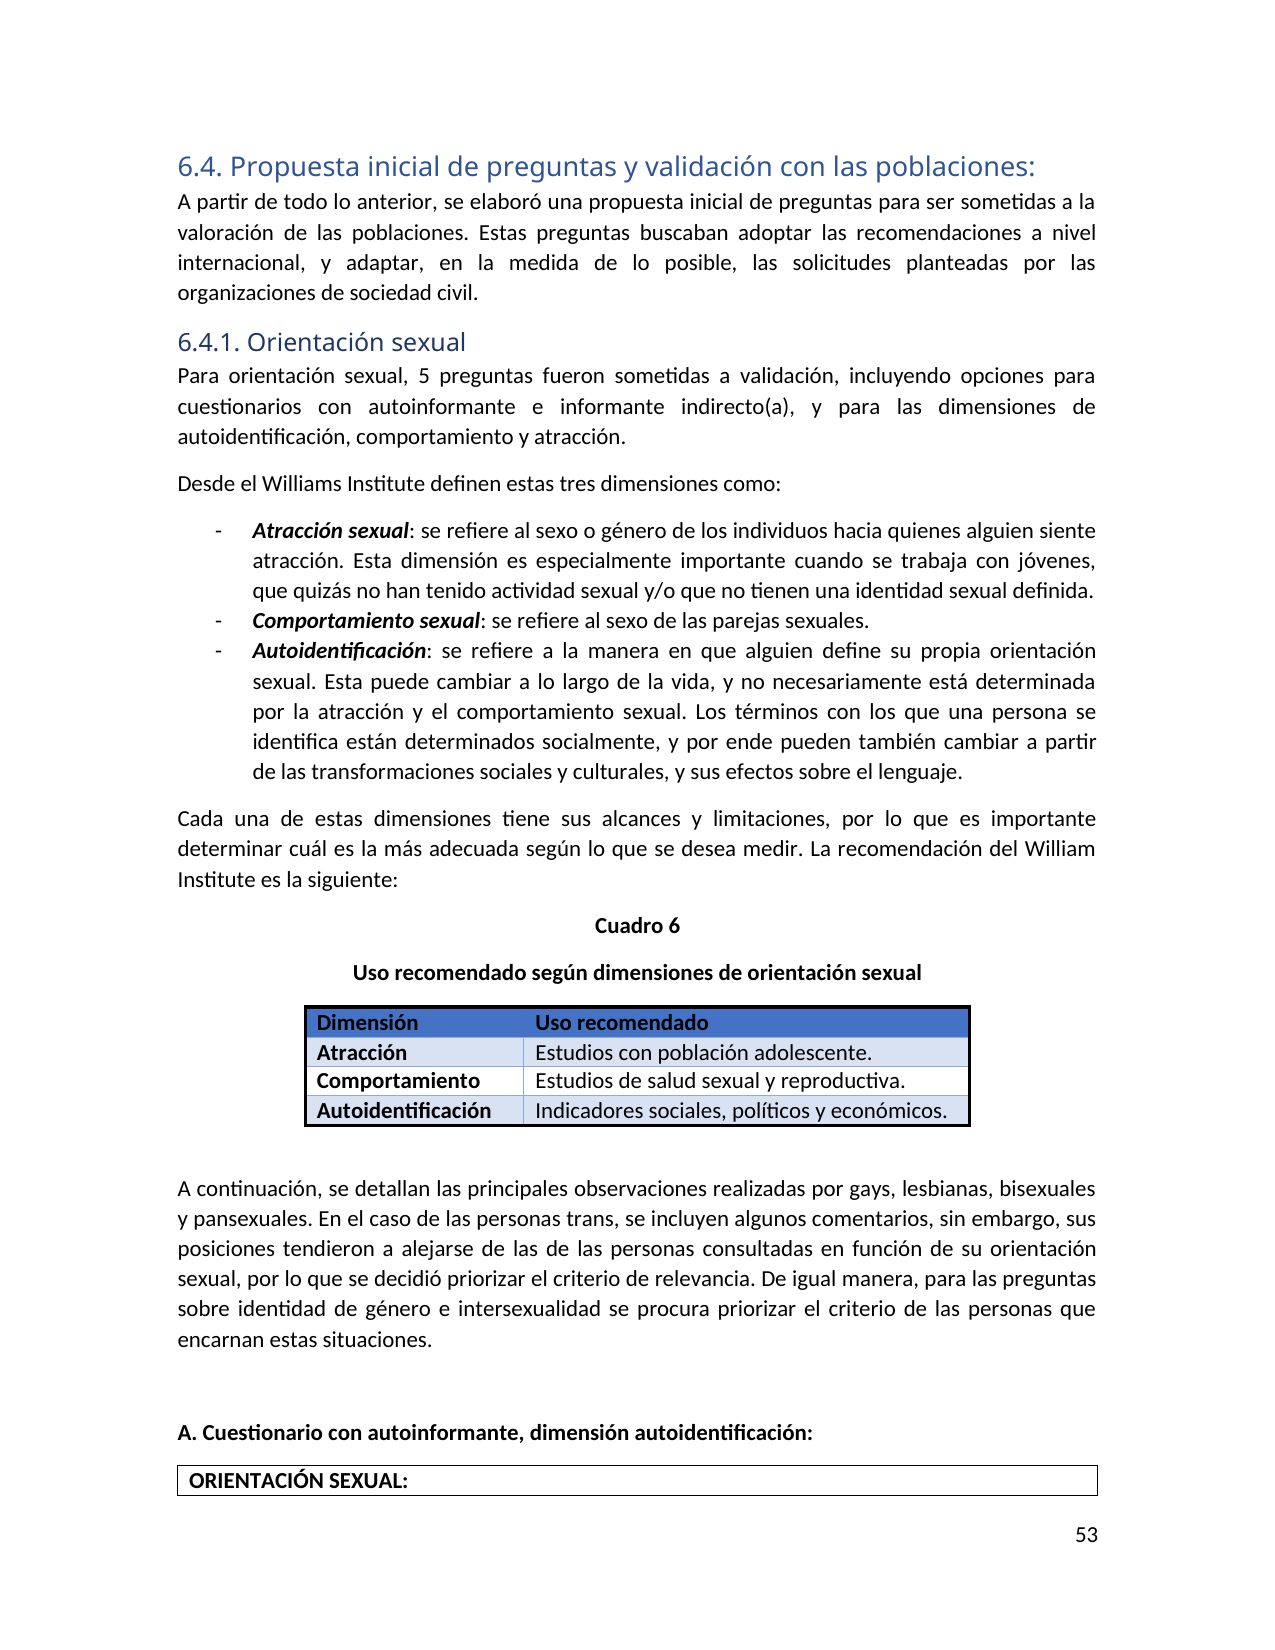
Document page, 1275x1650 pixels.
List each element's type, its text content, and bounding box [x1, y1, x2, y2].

table_cell Autoidentificación [307, 1096, 523, 1124]
text A partir de todo lo anterior, se elaboró una propuesta inicial de preguntas para ser sometidas a la valoración de las poblaciones. Estas preguntas buscaban adoptar las recomendaciones a nivel internacional, y adaptar, en la medida de lo posible, las solicitudes planteadas por las organizaciones de sociedad civil. [177, 187, 1098, 306]
list Autoidentificación: se refiere a la manera en que alguien define su propia orientación sexual. Esta puede cambiar a lo largo de la vida, y no necesariamente está determinada por la atracción y el comportamiento sexual. Los términos con los que una persona se identifica están determinados socialmente, y por ende pueden también cambiar a partir de las transformaciones sociales y culturales, y sus efectos sobre el lenguaje. [215, 637, 1098, 786]
list Comportamiento sexual: se refiere al sexo de las parejas sexuales. [215, 606, 1098, 634]
table_cell Indicadores sociales, políticos y económicos. [524, 1096, 968, 1124]
subtitle 6.4.1. Orientación sexual [177, 325, 1098, 359]
table_header Uso recomendado [524, 1009, 968, 1037]
text Uso recomendado según dimensiones de orientación sexual [177, 958, 1098, 987]
text Para orientación sexual, 5 preguntas fueron sometidas a validación, incluyendo opciones para cuestionarios con autoinformante e informante indirecto(a), y para las dimensiones de autoidentificación, comportamiento y atracción. [177, 362, 1098, 450]
list Atracción sexual: se refiere al sexo o género de los individuos hacia quienes alguien siente atracción. Esta dimensión es especialmente importante cuando se trabaja con jóvenes, que quizás no han tenido actividad sexual y/o que no tienen una identidad sexual definida. [215, 516, 1098, 604]
table_cell Estudios de salud sexual y reproductiva. [524, 1067, 968, 1095]
text Cada una de estas dimensiones tiene sus alcances y limitaciones, por lo que es importante determinar cuál es la más adecuada según lo que se desea medir. La recomendación del William Institute es la siguiente: [177, 804, 1098, 893]
text A. Cuestionario con autoinformante, dimensión autoidentificación: [177, 1418, 1098, 1447]
table_cell Comportamiento [307, 1067, 523, 1095]
text Desde el Williams Institute definen estas tres dimensiones como: [177, 469, 1098, 497]
subtitle 6.4. Propuesta inicial de preguntas y validación con las poblaciones: [177, 148, 1098, 184]
text Cuadro 6 [177, 912, 1098, 940]
text A continuación, se detallan las principales observaciones realizadas por gays, lesbianas, bisexuales y pansexuales. En el caso de las personas trans, se incluyen algunos comentarios, sin embargo, sus posiciones tendieron a alejarse de las de las personas consultadas en función de su orientación sexual, por lo que se decidió priorizar el criterio de relevancia. De igual manera, para las preguntas sobre identidad de género e intersexualidad se procura priorizar el criterio de las personas que encarnan estas situaciones. [177, 1174, 1098, 1353]
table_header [178, 1466, 1097, 1494]
table_cell Estudios con población adolescente. [524, 1038, 968, 1066]
table_header Dimensión [307, 1009, 523, 1037]
table_cell Atracción [307, 1038, 523, 1066]
